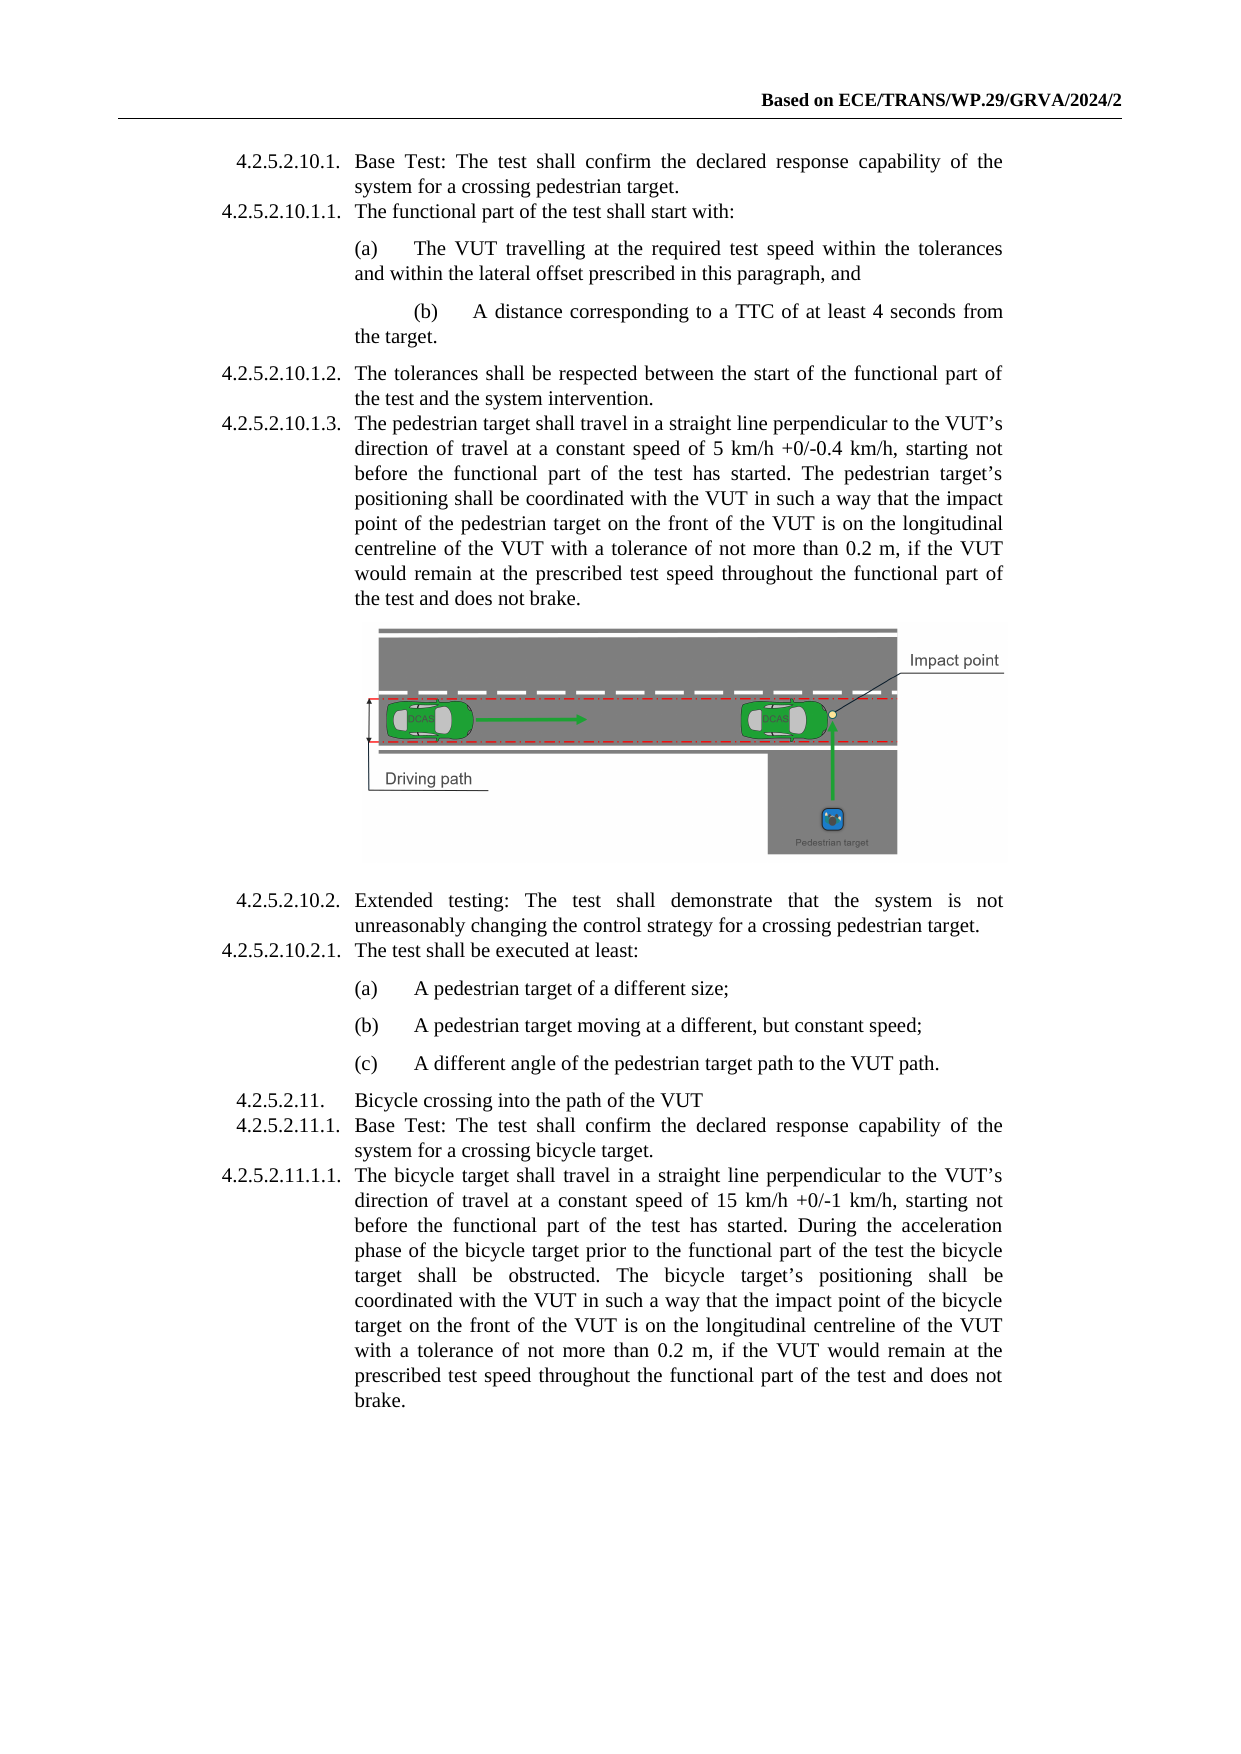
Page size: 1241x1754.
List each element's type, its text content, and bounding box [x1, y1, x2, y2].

text 4.2.5.2.10.1.1. The functional part of the test shall start with: [222, 198, 1004, 223]
text 4.2.5.2.11.1. Base Test: The test shall confirm the declared response capability of the system for a crossing bicycle target. [236, 1112, 1004, 1162]
text 4.2.5.2.11. Bicycle crossing into the path of the VUT [236, 1087, 1004, 1112]
text (b) A distance corresponding to a TTC of at least 4 seconds from the target. [236, 298, 1004, 348]
text 4.2.5.2.11.1.1. The bicycle target shall travel in a straight line perpendicular to the VUT’s direction of travel at a constant speed of 15 km/h +0/-1 km/h, starting not before the functional part of the test has started. During the acceleration phase of the bicycle target prior to the functional part of the test the bicycle target shall be obstructed. The bicycle target’s positioning shall be coordinated with the VUT in such a way that the impact point of the bicycle target on the front of the VUT is on the longitudinal centreline of the VUT with a tolerance of not more than 0.2 m, if the VUT would remain at the prescribed test speed throughout the functional part of the test and does not brake. [222, 1162, 1004, 1412]
text (a) The VUT travelling at the required test speed within the tolerances and within the lateral offset prescribed in this paragraph, and [236, 235, 1004, 285]
text (a) A pedestrian target of a different size; [354, 975, 1004, 1000]
text 4.2.5.2.10.1.2. The tolerances shall be respected between the start of the functional part of the test and the system intervention. [222, 360, 1004, 410]
text 4.2.5.2.10.2. Extended testing: The test shall demonstrate that the system is not unreasonably changing the control strategy for a crossing pedestrian target. [236, 887, 1004, 937]
text 4.2.5.2.10.2.1. The test shall be executed at least: [222, 937, 1004, 962]
text (b) A pedestrian target moving at a different, but constant speed; [354, 1012, 1004, 1037]
picture [361, 622, 1008, 863]
text (c) A different angle of the pedestrian target path to the VUT path. [354, 1050, 1004, 1075]
text 4.2.5.2.10.1.3. The pedestrian target shall travel in a straight line perpendicular to the VUT’s direction of travel at a constant speed of 5 km/h +0/-0.4 km/h, starting not before the functional part of the test has started. The pedestrian target’s positioning shall be coordinated with the VUT in such a way that the impact point of the pedestrian target on the front of the VUT is on the longitudinal centreline of the VUT with a tolerance of not more than 0.2 m, if the VUT would remain at the prescribed test speed throughout the functional part of the test and does not brake. [222, 410, 1004, 610]
text 4.2.5.2.10.1. Base Test: The test shall confirm the declared response capability of the system for a crossing pedestrian target. [236, 148, 1004, 198]
